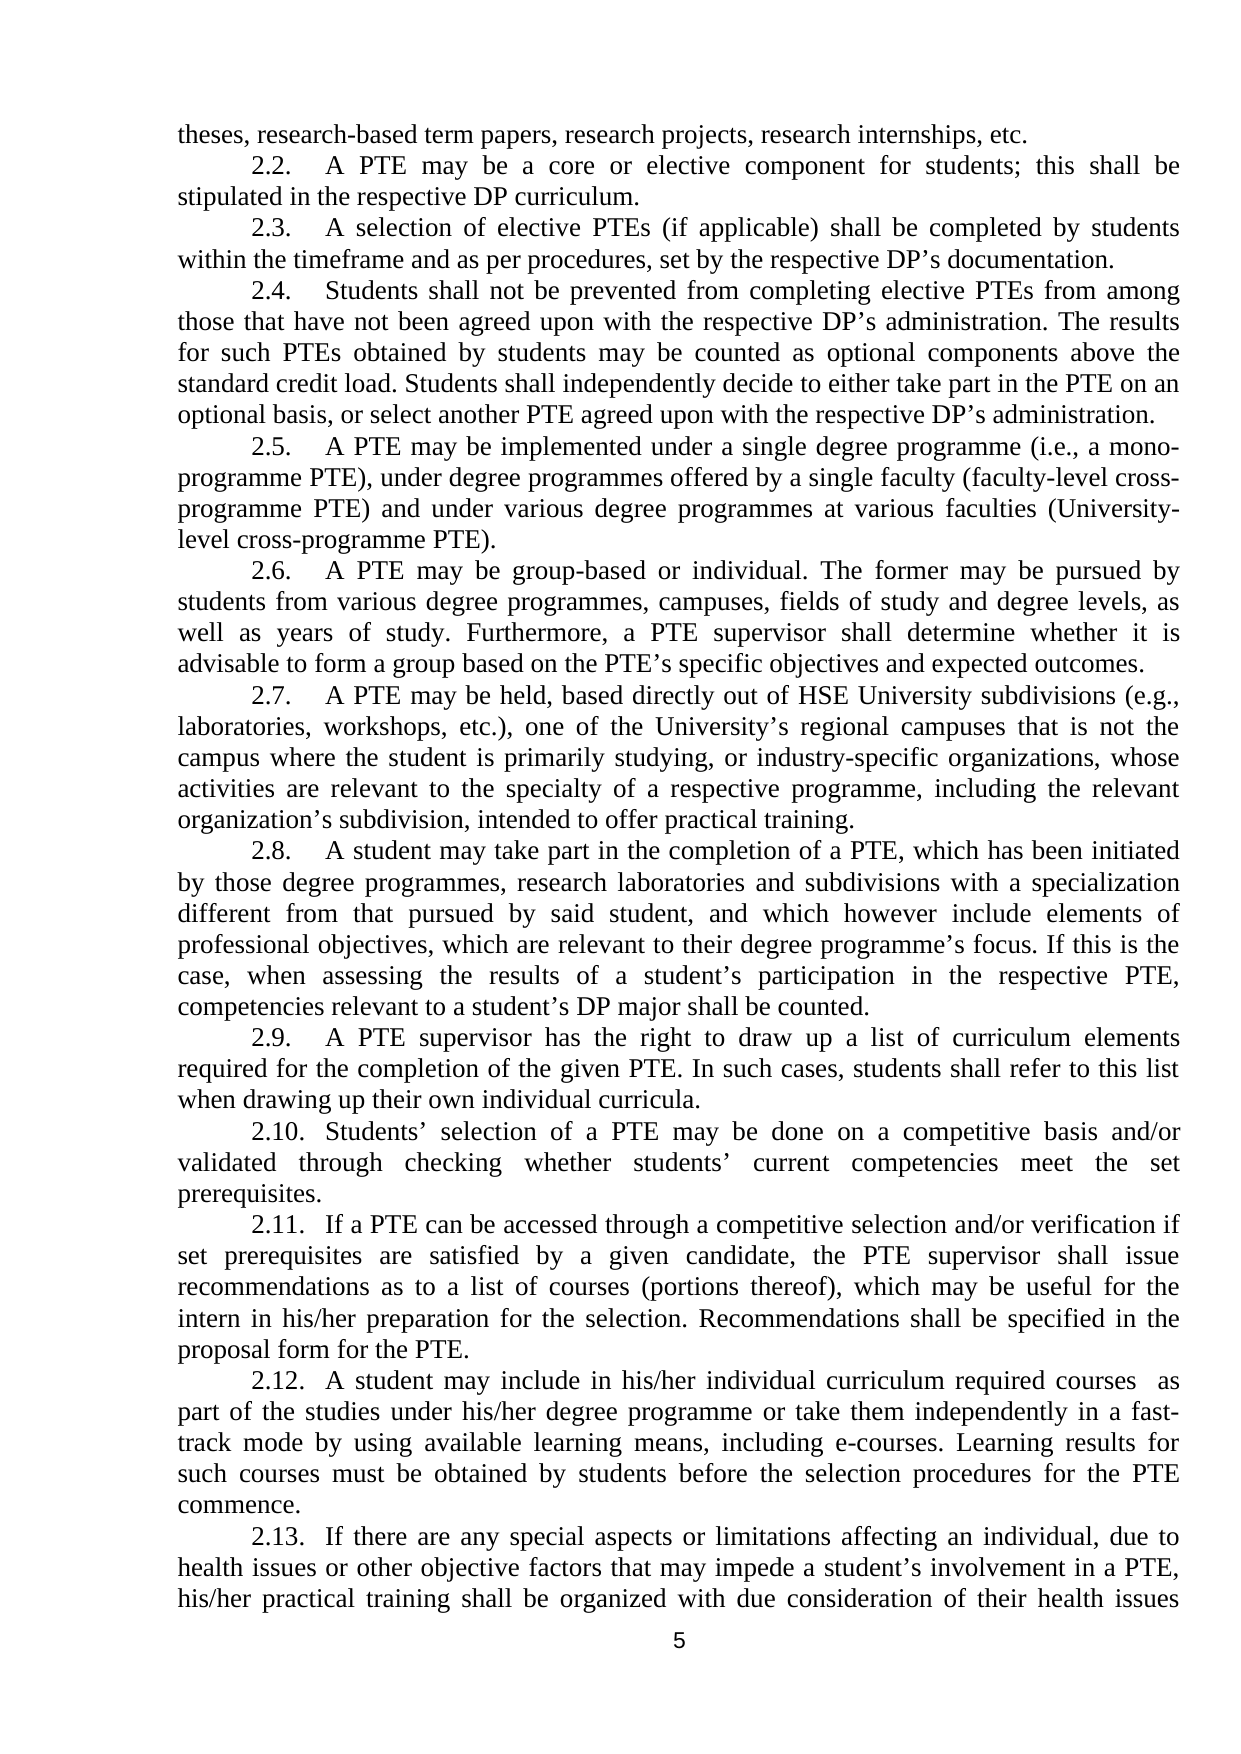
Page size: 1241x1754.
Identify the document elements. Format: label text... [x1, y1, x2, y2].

list Students’ selection of a PTE may be done on a competitive basis and/or validated through checking whether students’ current competencies meet the set prerequisites. [177, 1115, 1181, 1208]
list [177, 118, 1181, 149]
list A PTE may be group-based or individual. The former may be pursued by students from various degree programmes, campuses, fields of study and degree levels, as well as years of study. Furthermore, a PTE supervisor shall determine whether it is advisable to form a group based on the PTE’s specific objectives and expected outcomes. [177, 554, 1181, 679]
list A PTE may be held, based directly out of HSE University subdivisions (e.g., laboratories, workshops, etc.), one of the University’s regional campuses that is not the campus where the student is primarily studying, or industry-specific organizations, whose activities are relevant to the specialty of a respective programme, including the relevant organization’s subdivision, intended to offer practical training. [177, 679, 1181, 834]
list A selection of elective PTEs (if applicable) shall be completed by students within the timeframe and as per procedures, set by the respective DP’s documentation. [177, 212, 1181, 274]
list A student may take part in the completion of a PTE, which has been initiated by those degree programmes, research laboratories and subdivisions with a specialization different from that pursued by said student, and which however include elements of professional objectives, which are relevant to their degree programme’s focus. If this is the case, when assessing the results of a student’s participation in the respective PTE, competencies relevant to a student’s DP major shall be counted. [177, 834, 1181, 1021]
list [177, 1520, 1181, 1613]
list If a PTE can be accessed through a competitive selection and/or verification if set prerequisites are satisfied by a given candidate, the PTE supervisor shall issue recommendations as to a list of courses (portions thereof), which may be useful for the intern in his/her preparation for the selection. Recommendations shall be specified in the proposal form for the PTE. [177, 1208, 1181, 1364]
list Students shall not be prevented from completing elective PTEs from among those that have not been agreed upon with the respective DP’s administration. The results for such PTEs obtained by students may be counted as optional components above the standard credit load. Students shall independently decide to either take part in the PTE on an optional basis, or select another PTE agreed upon with the respective DP’s administration. [177, 274, 1181, 429]
list A PTE may be implemented under a single degree programme (i.e., a mono-programme PTE), under degree programmes offered by a single faculty (faculty-level cross-programme PTE) and under various degree programmes at various faculties (University-level cross-programme PTE). [177, 429, 1181, 554]
list A student may include in his/her individual curriculum required courses as part of the studies under his/her degree programme or take them independently in a fast-track mode by using available learning means, including e-courses. Learning results for such courses must be obtained by students before the selection procedures for the PTE commence. [177, 1364, 1181, 1520]
list A PTE may be a core or elective component for students; this shall be stipulated in the respective DP curriculum. [177, 149, 1181, 212]
list A PTE supervisor has the right to draw up a list of curriculum elements required for the completion of the given PTE. In such cases, students shall refer to this list when drawing up their own individual curricula. [177, 1021, 1181, 1115]
